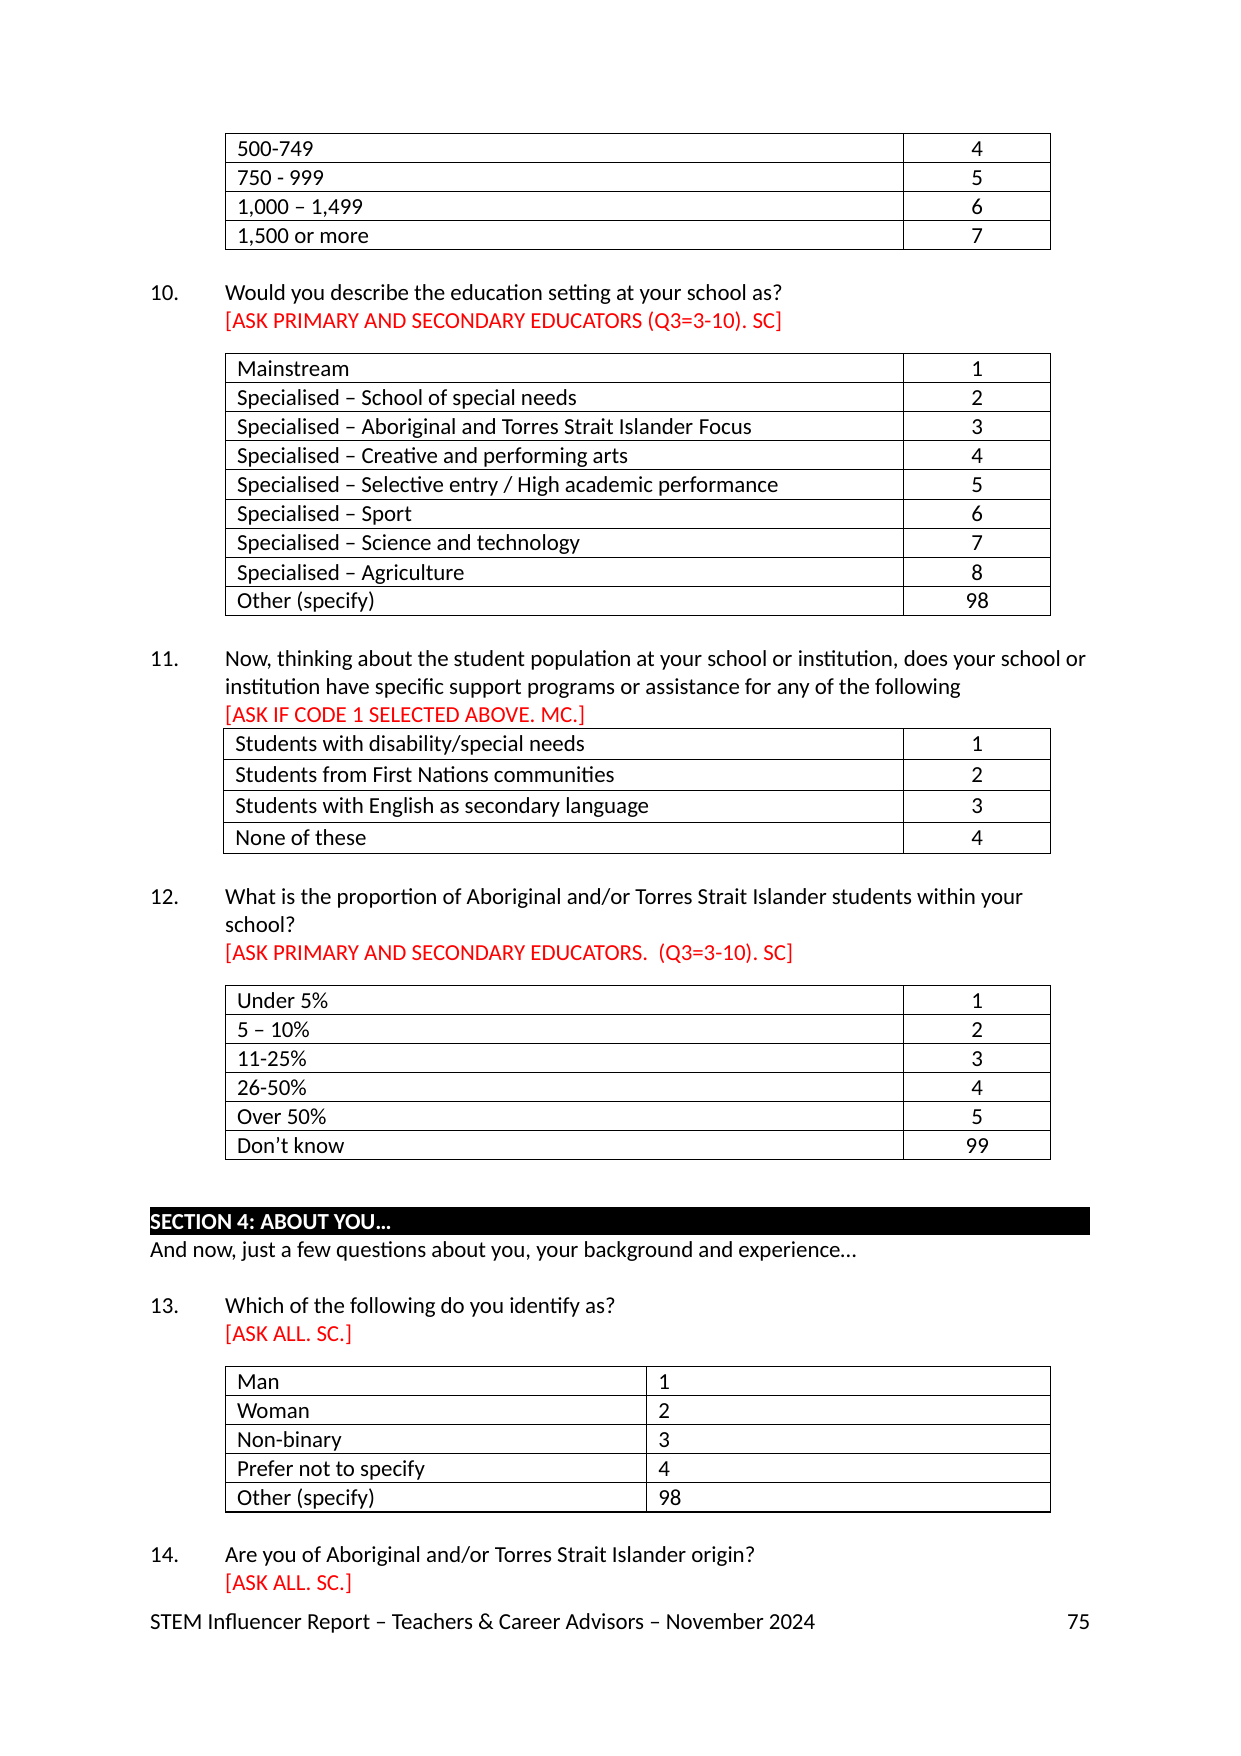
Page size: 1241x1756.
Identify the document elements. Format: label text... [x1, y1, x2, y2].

table_cell Woman [226, 1396, 646, 1424]
table_cell 1,000 – 1,499 [226, 192, 903, 220]
table_cell 26-50% [226, 1073, 903, 1101]
table_cell 7 [904, 529, 1050, 557]
table_cell 99 [904, 1131, 1050, 1159]
table_header 1 [904, 986, 1050, 1014]
table_cell 3 [904, 412, 1050, 440]
table_cell 1,500 or more [226, 221, 903, 249]
table_cell 750 - 999 [226, 163, 903, 191]
table_cell Non-binary [226, 1425, 646, 1453]
text [ASK PRIMARY AND SECONDARY EDUCATORS. (Q3=3-10). SC] [225, 938, 1090, 966]
table_cell 11-25% [226, 1044, 903, 1072]
table_cell 98 [904, 587, 1050, 615]
table_cell 4 [647, 1454, 1050, 1482]
table_cell 8 [904, 558, 1050, 586]
text [ASK IF CODE 1 SELECTED ABOVE. MC.] [225, 700, 1090, 728]
table_cell 6 [904, 500, 1050, 527]
table_cell Specialised – School of special needs [226, 383, 903, 411]
table_cell 5 [904, 163, 1050, 191]
table_cell 3 [904, 791, 1050, 822]
table_cell 5 [904, 470, 1050, 498]
table_cell Other (specify) [226, 587, 903, 615]
table_header 1 [904, 354, 1050, 382]
table_cell Students with English as secondary language [224, 791, 903, 822]
table_cell Specialised – Creative and performing arts [226, 441, 903, 469]
table_cell 5 [904, 1102, 1050, 1130]
table_header Students with disability/special needs [224, 729, 903, 759]
table_cell 6 [904, 192, 1050, 220]
table_cell 500-749 [226, 134, 903, 162]
list What is the proportion of Aboriginal and/or Torres Strait Islander students within your school? [150, 882, 1090, 938]
table_header 1 [904, 729, 1050, 759]
table_cell 5 – 10% [226, 1015, 903, 1043]
table_cell Other (specify) [226, 1483, 646, 1511]
table_header Man [226, 1367, 646, 1395]
table_cell 3 [904, 1044, 1050, 1072]
table_header 1 [647, 1367, 1050, 1395]
table_cell Specialised – Selective entry / High academic performance [226, 470, 903, 498]
table_header Under 5% [226, 986, 903, 1014]
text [150, 306, 1090, 334]
table_cell Specialised – Agriculture [226, 558, 903, 586]
table_cell 4 [904, 134, 1050, 162]
table_cell Specialised – Aboriginal and Torres Strait Islander Focus [226, 412, 903, 440]
table_cell 2 [647, 1396, 1050, 1424]
list Which of the following do you identify as? [150, 1291, 1090, 1319]
list Now, thinking about the student population at your school or institution, does your school or institution have specific support programs or assistance for any of the following [150, 644, 1090, 700]
list Are you of Aboriginal and/or Torres Strait Islander origin? [150, 1540, 1090, 1568]
table_cell 2 [904, 760, 1050, 790]
table_cell 98 [647, 1483, 1050, 1511]
text SECTION 4: ABOUT YOU… [150, 1207, 1090, 1235]
table_cell 7 [904, 221, 1050, 249]
text [ASK ALL. SC.] [225, 1568, 1090, 1596]
table_cell Don’t know [226, 1131, 903, 1159]
table_cell Over 50% [226, 1102, 903, 1130]
text And now, just a few questions about you, your background and experience… [150, 1235, 1090, 1263]
table_cell 4 [904, 1073, 1050, 1101]
text [ASK ALL. SC.] [225, 1319, 1090, 1347]
table_cell Specialised – Sport [226, 500, 903, 527]
table_cell Prefer not to specify [226, 1454, 646, 1482]
list Would you describe the education setting at your school as? [150, 278, 1090, 306]
table_cell Specialised – Science and technology [226, 529, 903, 557]
table_cell 4 [904, 823, 1050, 853]
table_cell 3 [647, 1425, 1050, 1453]
table_cell Students from First Nations communities [224, 760, 903, 790]
table_cell 2 [904, 1015, 1050, 1043]
table_cell None of these [224, 823, 903, 853]
table_cell 4 [904, 441, 1050, 469]
table_cell 2 [904, 383, 1050, 411]
table_header Mainstream [226, 354, 903, 382]
